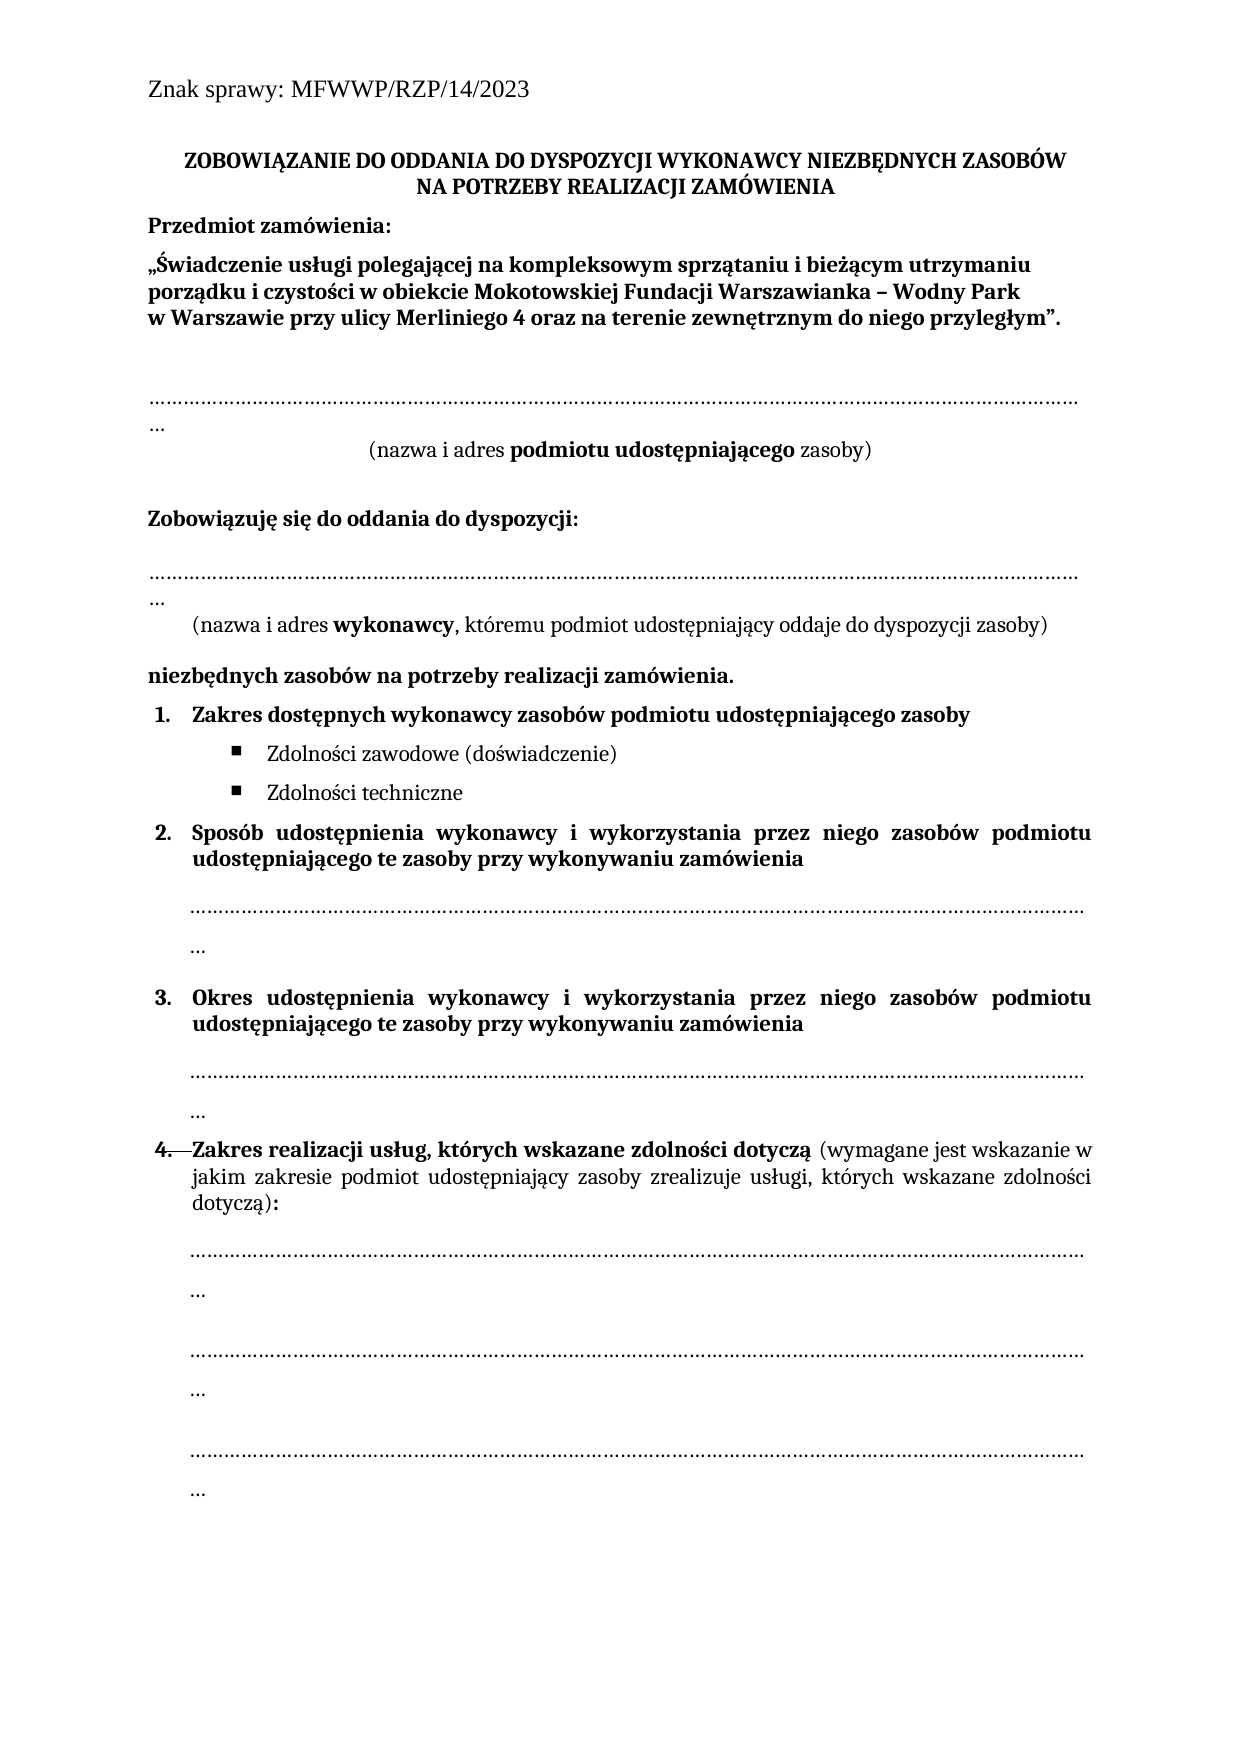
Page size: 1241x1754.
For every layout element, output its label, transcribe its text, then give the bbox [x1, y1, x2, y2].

list Zdolności techniczne [229, 780, 1093, 807]
list Okres udostępnienia wykonawcy i wykorzystania przez niego zasobów podmiotu udostępniającego te zasoby przy wykonywaniu zamówienia [155, 984, 1093, 1037]
text (nazwa i adres wykonawcy, któremu podmiot udostępniający oddaje do dyspozycji zasoby) [148, 612, 1093, 638]
text Zobowiązuję się do oddania do dyspozycji: [148, 506, 1093, 532]
list Zakres realizacji usług, których wskazane zdolności dotyczą (wymagane jest wskazanie w jakim zakresie podmiot udostępniający zasoby zrealizuje usługi, których wskazane zdolności dotyczą): [154, 1137, 1093, 1216]
list Zdolności zawodowe (doświadczenie) [229, 741, 1093, 768]
text Przedmiot zamówienia: [148, 213, 1093, 239]
text …………………………………………………………………………………………………………………………………………… [188, 1437, 1093, 1502]
text NA POTRZEBY REALIZACJI ZAMÓWIENIA [148, 174, 1104, 200]
text …………………………………………………………………………………………………………………………………………… [188, 1058, 1093, 1124]
list Zakres dostępnych wykonawcy zasobów podmiotu udostępniającego zasoby [155, 702, 1093, 728]
text niezbędnych zasobów na potrzeby realizacji zamówienia. [148, 663, 1093, 689]
text …………………………………………………………………………………………………………………………………………… [188, 1337, 1093, 1403]
list Sposób udostępnienia wykonawcy i wykorzystania przez niego zasobów podmiotu udostępniającego te zasoby przy wykonywaniu zamówienia [155, 819, 1093, 872]
text (nazwa i adres podmiotu udostępniającego zasoby) [148, 437, 1093, 463]
text ………………………………………………………………………………………………………………………………………………… [148, 559, 1093, 612]
text „Świadczenie usługi polegającej na kompleksowym sprzątaniu i bieżącym utrzymaniu porządku i czystości w obiekcie Mokotowskiej Fundacji Warszawianka – Wodny Park w Warszawie przy ulicy Merliniego 4 oraz na terenie zewnętrznym do niego przyległym”. [148, 252, 1093, 331]
text …………………………………………………………………………………………………………………………………………… [188, 1237, 1093, 1303]
text …………………………………………………………………………………………………………………………………………… [188, 893, 1093, 959]
text ………………………………………………………………………………………………………………………………………………… [148, 384, 1093, 437]
text ZOBOWIĄZANIE DO ODDANIA DO DYSPOZYCJI WYKONAWCY NIEZBĘDNYCH ZASOBÓW [148, 148, 1104, 174]
